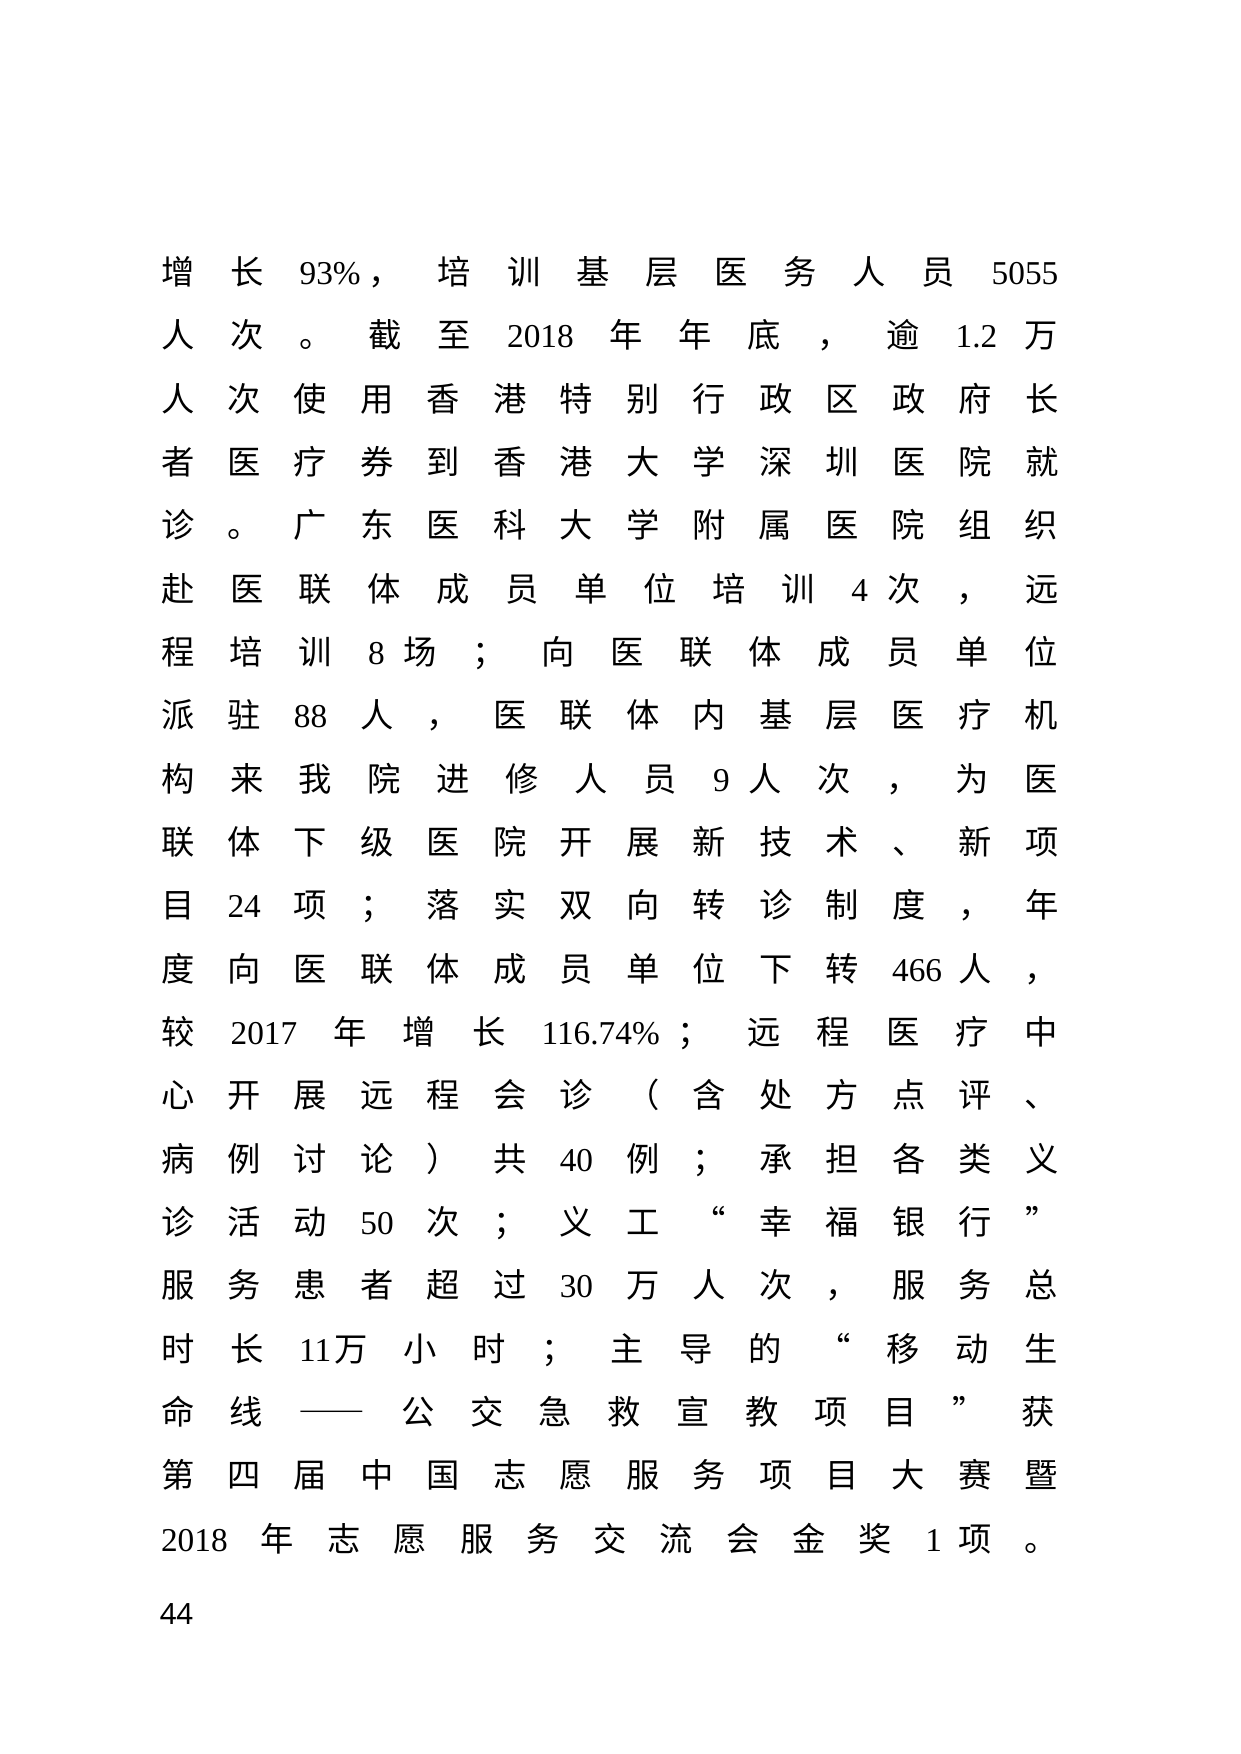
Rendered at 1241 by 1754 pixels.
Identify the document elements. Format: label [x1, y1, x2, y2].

text [161, 238, 1091, 1568]
